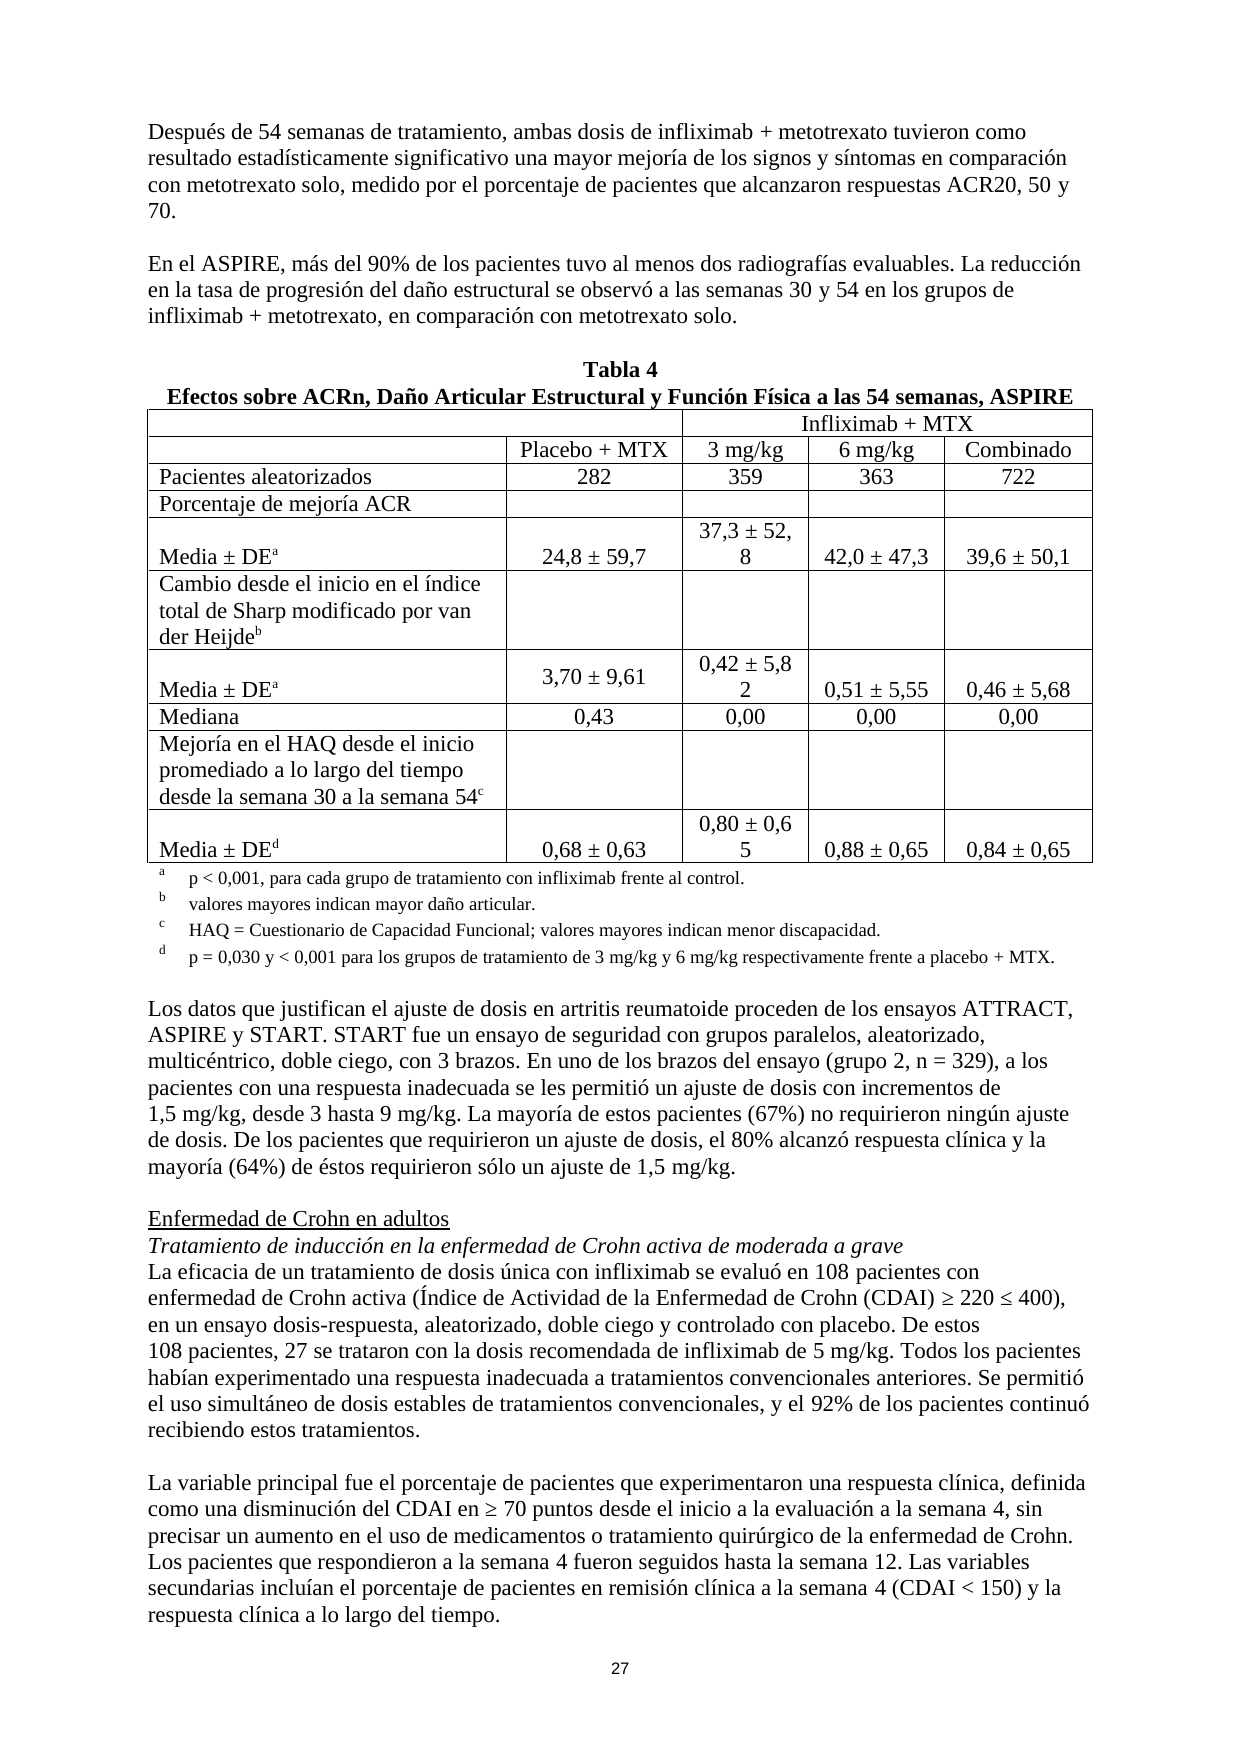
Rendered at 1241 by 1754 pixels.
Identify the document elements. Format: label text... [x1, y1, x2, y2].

table_cell 0,51 ± 5,55 [809, 650, 944, 703]
table_cell 39,6 ± 50,1 [945, 518, 1092, 570]
table_cell Mediana [148, 704, 506, 729]
table_cell 0,80 ± 0,65 [683, 810, 808, 862]
table_cell 3,70 ± 9,61 [507, 650, 682, 703]
table_cell 42,0 ± 47,3 [809, 518, 944, 570]
table_cell Cambio desde el inicio en el índice total de Sharp modificado por van der Heijdeb [148, 571, 506, 649]
table_cell 0,00 [683, 704, 808, 729]
table_cell Infliximab + MTX [683, 410, 1092, 436]
table_cell [809, 491, 944, 517]
table_cell 0,46 ± 5,68 [945, 650, 1092, 703]
text Enfermedad de Crohn en adultos [148, 1205, 1092, 1232]
table_cell 0,00 [809, 704, 944, 729]
table_cell [809, 731, 944, 809]
table_cell Pacientes aleatorizados [148, 464, 506, 490]
table_cell [683, 491, 808, 517]
table_cell 0,43 [507, 704, 682, 729]
table_cell Porcentaje de mejoría ACR [148, 491, 506, 517]
table_cell [945, 491, 1092, 517]
table_header Tabla 4 Efectos sobre ACRn, Daño Articular Estructural y Función Física a las 54 semanas, ASPIRE [148, 355, 1093, 409]
table_cell 24,8 ± 59,7 [507, 518, 682, 570]
table_cell 37,3 ± 52,8 [683, 518, 808, 570]
table_cell [507, 731, 682, 809]
text Los datos que justifican el ajuste de dosis en artritis reumatoide proceden de los ensayos ATTRACT, ASPIRE y START. START fue un ensayo de seguridad con grupos paralelos, aleatorizado, multicéntrico, doble ciego, con 3 brazos. En uno de los brazos del ensayo (grupo 2, n = 329), a los pacientes con una respuesta inadecuada se les permitió un ajuste de dosis con incrementos de 1,5 mg/kg, desde 3 hasta 9 mg/kg. La mayoría de estos pacientes (67%) no requirieron ningún ajuste de dosis. De los pacientes que requirieron un ajuste de dosis, el 80% alcanzó respuesta clínica y la mayoría (64%) de éstos requirieron sólo un ajuste de 1,5 mg/kg. [148, 994, 1092, 1179]
table_cell 363 [809, 464, 944, 490]
table_cell 0,88 ± 0,65 [809, 810, 944, 862]
text Después de 54 semanas de tratamiento, ambas dosis de infliximab + metotrexato tuvieron como resultado estadísticamente significativo una mayor mejoría de los signos y síntomas en comparación con metotrexato solo, medido por el porcentaje de pacientes que alcanzaron respuestas ACR20, 50 y 70. [148, 118, 1092, 223]
table_cell [507, 571, 682, 649]
table_cell 3 mg/kg [683, 437, 808, 463]
table_cell 282 [507, 464, 682, 490]
text La variable principal fue el porcentaje de pacientes que experimentaron una respuesta clínica, definida como una disminución del CDAI en ≥ 70 puntos desde el inicio a la evaluación a la semana 4, sin precisar un aumento en el uso de medicamentos o tratamiento quirúrgico de la enfermedad de Crohn. Los pacientes que respondieron a la semana 4 fueron seguidos hasta la semana 12. Las variables secundarias incluían el porcentaje de pacientes en remisión clínica a la semana 4 (CDAI < 150) y la respuesta clínica a lo largo del tiempo. [148, 1469, 1092, 1627]
table_cell Mejoría en el HAQ desde el inicio promediado a lo largo del tiempo desde la semana 30 a la semana 54c [148, 731, 506, 809]
table_cell [507, 491, 682, 517]
table_cell [809, 571, 944, 649]
text La eficacia de un tratamiento de dosis única con infliximab se evaluó en 108 pacientes con enfermedad de Crohn activa (Índice de Actividad de la Enfermedad de Crohn (CDAI) ≥ 220 ≤ 400), en un ensayo dosis-respuesta, aleatorizado, doble ciego y controlado con placebo. De estos 108 pacientes, 27 se trataron con la dosis recomendada de infliximab de 5 mg/kg. Todos los pacientes habían experimentado una respuesta inadecuada a tratamientos convencionales anteriores. Se permitió el uso simultáneo de dosis estables de tratamientos convencionales, y el 92% de los pacientes continuó recibiendo estos tratamientos. [148, 1258, 1092, 1443]
table_cell [683, 731, 808, 809]
table_cell 0,42 ± 5,82 [683, 650, 808, 703]
table_cell [945, 571, 1092, 649]
text En el ASPIRE, más del 90% de los pacientes tuvo al menos dos radiografías evaluables. La reducción en la tasa de progresión del daño estructural se observó a las semanas 30 y 54 en los grupos de infliximab + metotrexato, en comparación con metotrexato solo. [148, 250, 1092, 329]
table_cell [683, 571, 808, 649]
table_cell Media ± DEa [148, 518, 506, 570]
table_cell 722 [945, 464, 1092, 490]
table_cell [945, 731, 1092, 809]
table_cell Media ± DEa [148, 650, 506, 703]
table_cell [148, 410, 682, 436]
table_cell a p < 0,001, para cada grupo de tratamiento con infliximab frente al control. b valores mayores indican mayor daño articular. c HAQ = Cuestionario de Capacidad Funcional; valores mayores indican menor discapacidad. d p = 0,030 y < 0,001 para los grupos de tratamiento de 3 mg/kg y 6 mg/kg respectivamente frente a placebo + MTX. [148, 863, 1093, 968]
table_cell [148, 437, 506, 463]
table_cell 0,84 ± 0,65 [945, 810, 1092, 862]
table_cell 6 mg/kg [809, 437, 944, 463]
text Tratamiento de inducción en la enfermedad de Crohn activa de moderada a grave [148, 1232, 1092, 1258]
table_cell 0,00 [945, 704, 1092, 729]
table_cell 0,68 ± 0,63 [507, 810, 682, 862]
table_cell Media ± DEd [148, 810, 506, 862]
table_cell 359 [683, 464, 808, 490]
table_cell Combinado [945, 437, 1092, 463]
table_cell Placebo + MTX [507, 437, 682, 463]
